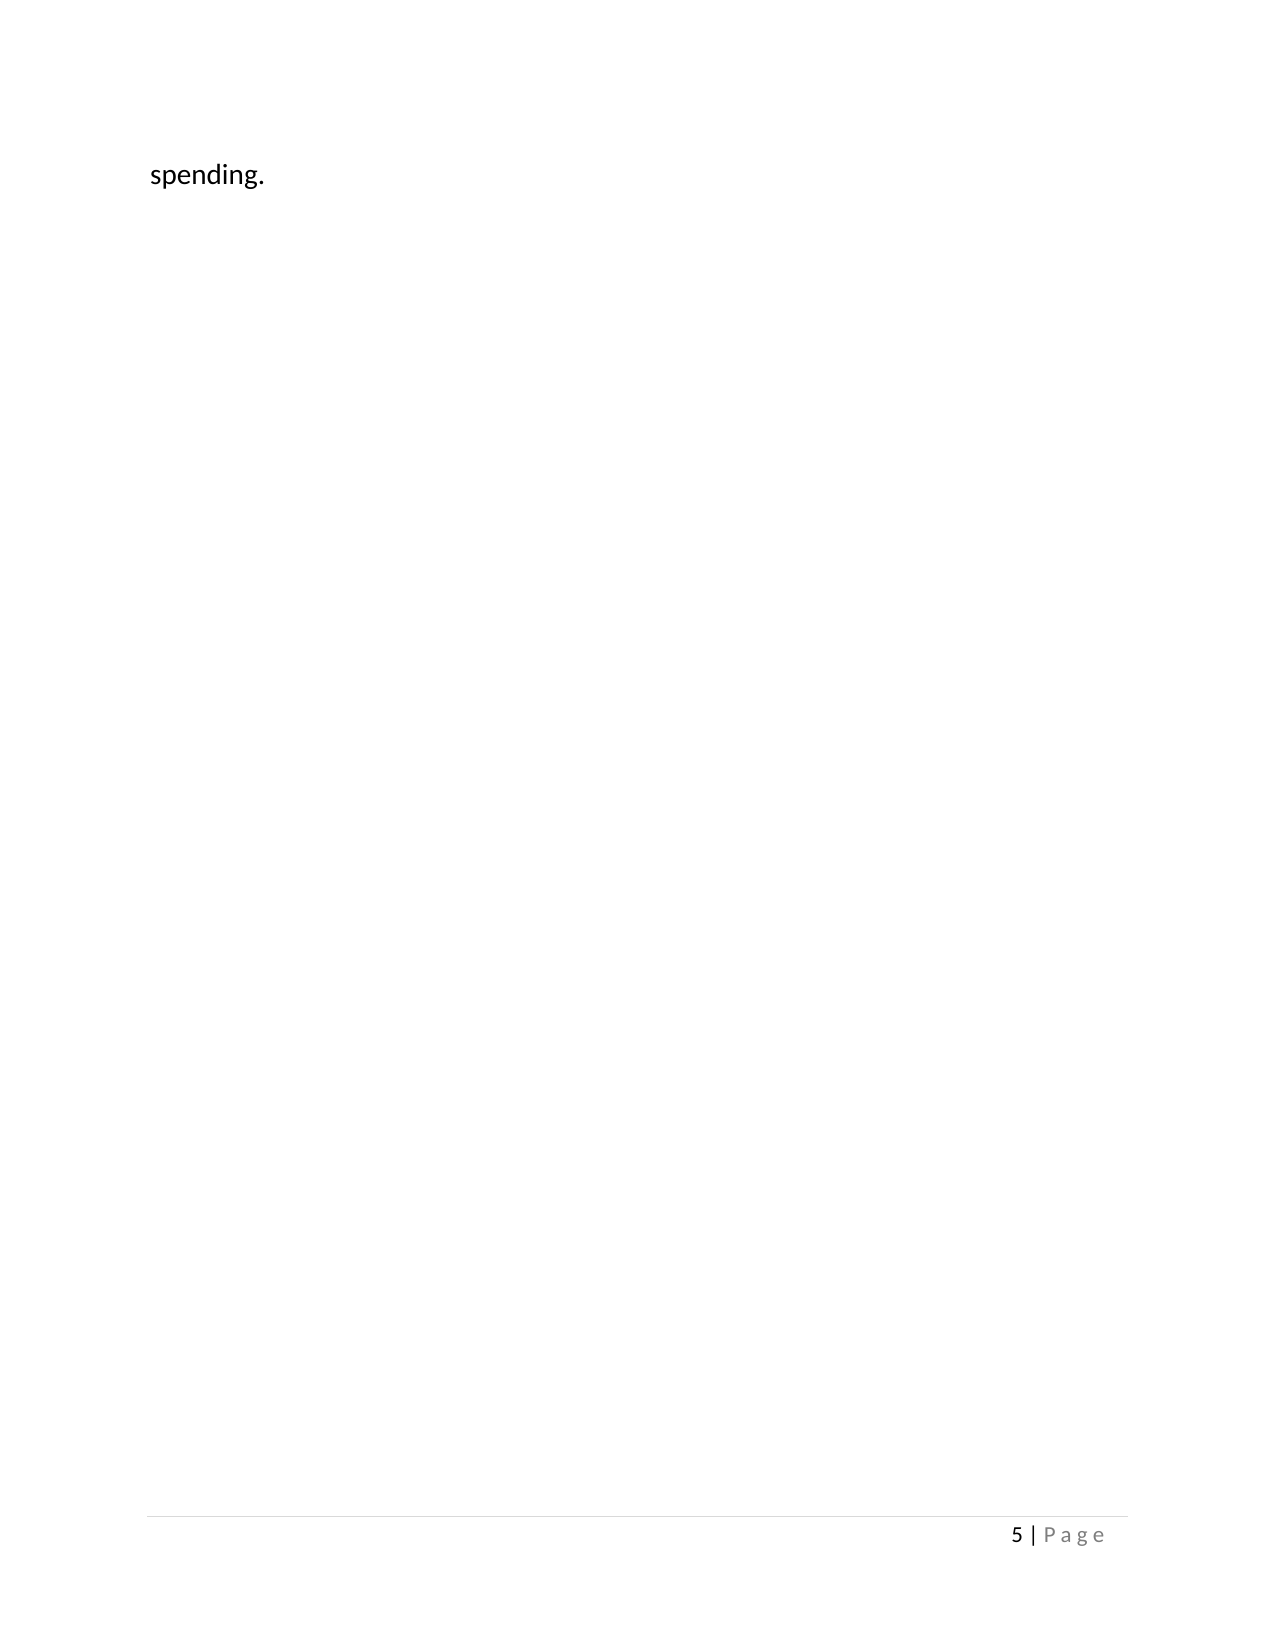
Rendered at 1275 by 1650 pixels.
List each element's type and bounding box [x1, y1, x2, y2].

text [150, 156, 1126, 192]
